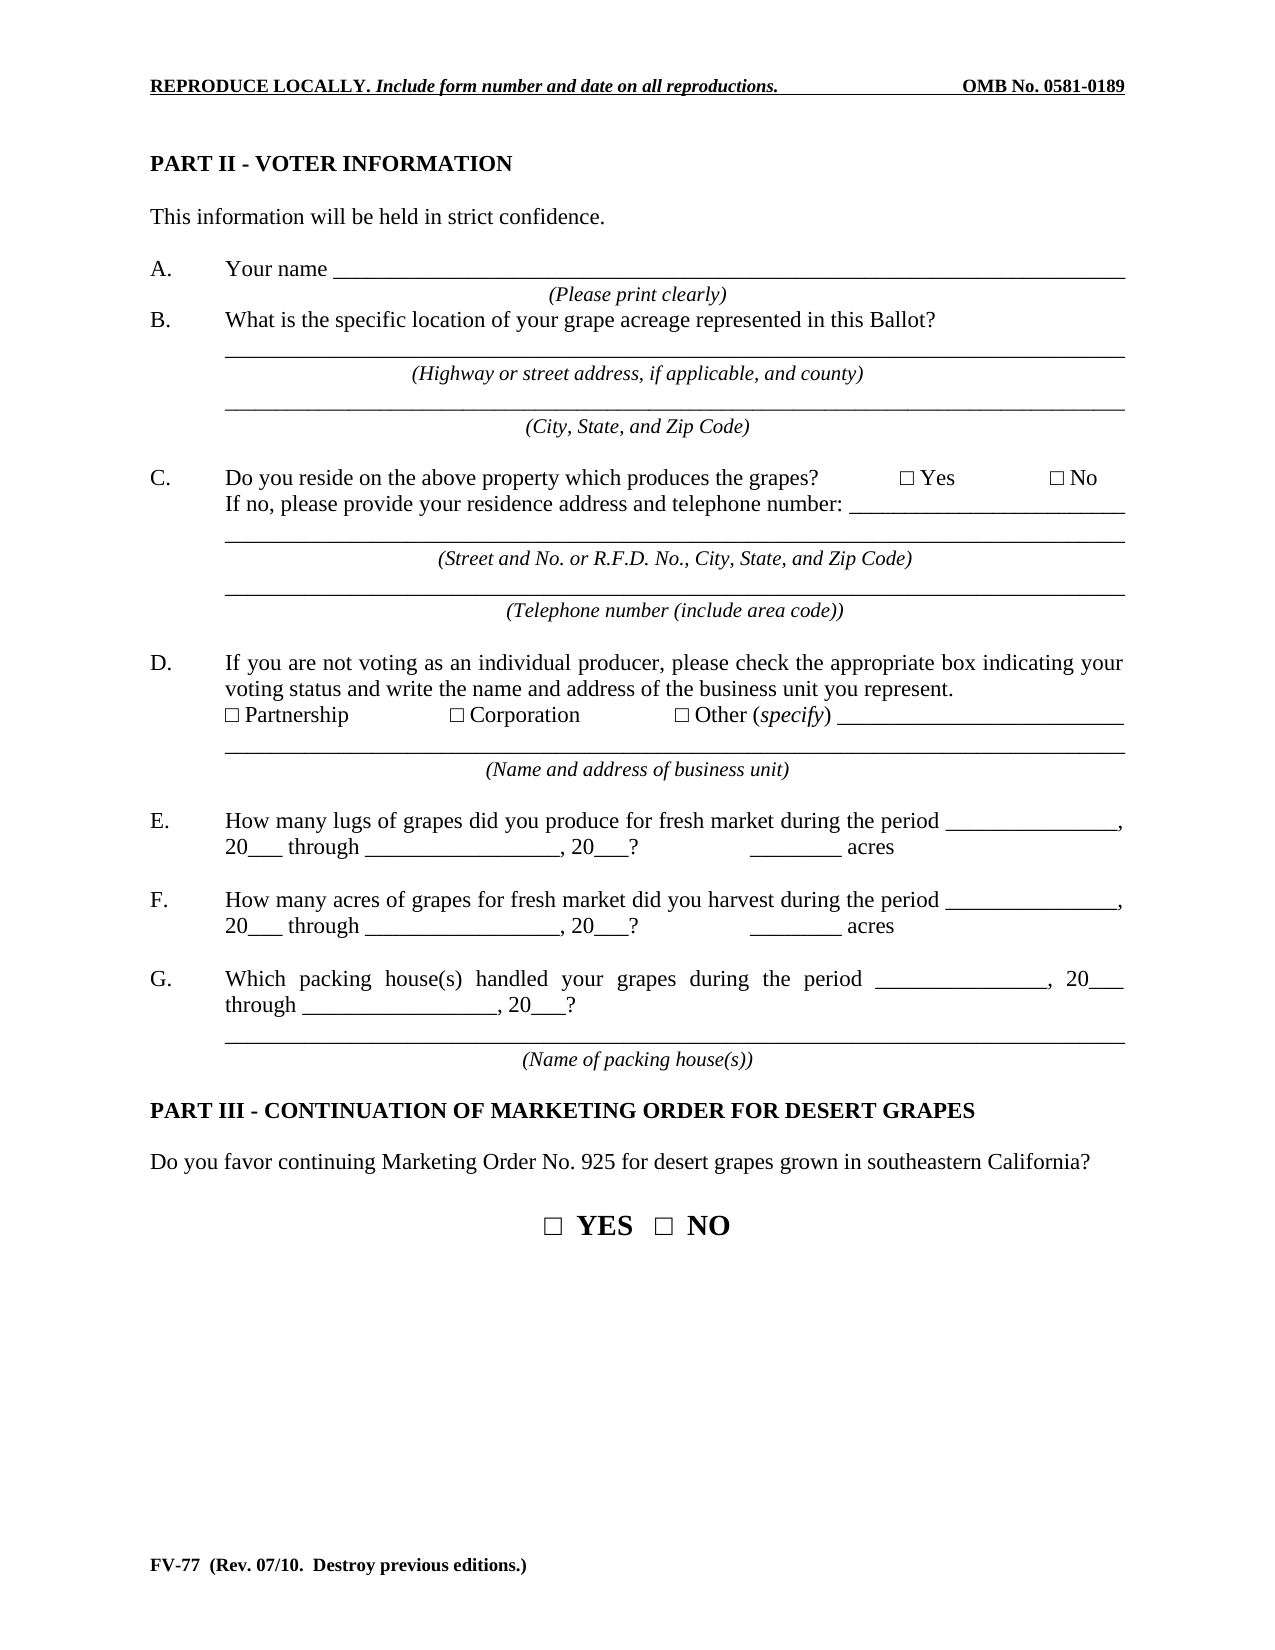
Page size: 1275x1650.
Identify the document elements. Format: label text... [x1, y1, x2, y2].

text (Street and No. or R.F.D. No., City, State, and Zip Code) [225, 546, 1125, 570]
text PART III - CONTINUATION OF MARKETING ORDER FOR DESERT GRAPES [150, 1097, 1125, 1123]
text G. Which packing house(s) handled your grapes during the period _______________, 20___ through _________________, 20___? [150, 965, 1125, 1018]
text Do you favor continuing Marketing Order No. 925 for desert grapes grown in southeastern California? [150, 1148, 1125, 1174]
text C. Do you reside on the above property which produces the grapes? □ Yes □ No [150, 464, 1125, 491]
text (City, State, and Zip Code) [150, 414, 1125, 438]
text (Name and address of business unit) [150, 757, 1125, 781]
text (Highway or street address, if applicable, and county) [150, 361, 1125, 385]
text F. How many acres of grapes for fresh market did you harvest during the period _______________, 20___ through _________________, 20___? ________ acres [150, 886, 1125, 939]
text D. If you are not voting as an individual producer, please check the appropriate box indicating your voting status and write the name and address of the business unit you represent. [150, 649, 1125, 702]
text If no, please provide your residence address and telephone number: [225, 491, 1125, 517]
text □ Partnership □ Corporation □ Other (specify) _________________________ [150, 702, 1125, 728]
text E. How many lugs of grapes did you produce for fresh market during the period _______________, 20___ through _________________, 20___? ________ acres [150, 807, 1125, 860]
text □ YES □ NO [150, 1208, 1125, 1242]
text (Name of packing house(s)) [150, 1047, 1125, 1071]
text This information will be held in strict confidence. [150, 203, 1125, 229]
text (Telephone number (include area code)) [225, 598, 1125, 622]
text A. Your name [150, 255, 1125, 282]
text B. What is the specific location of your grape acreage represented in this Ballot? [150, 306, 1125, 332]
text PART II - VOTER INFORMATION [150, 150, 1125, 176]
text (Please print clearly) [150, 282, 1125, 306]
